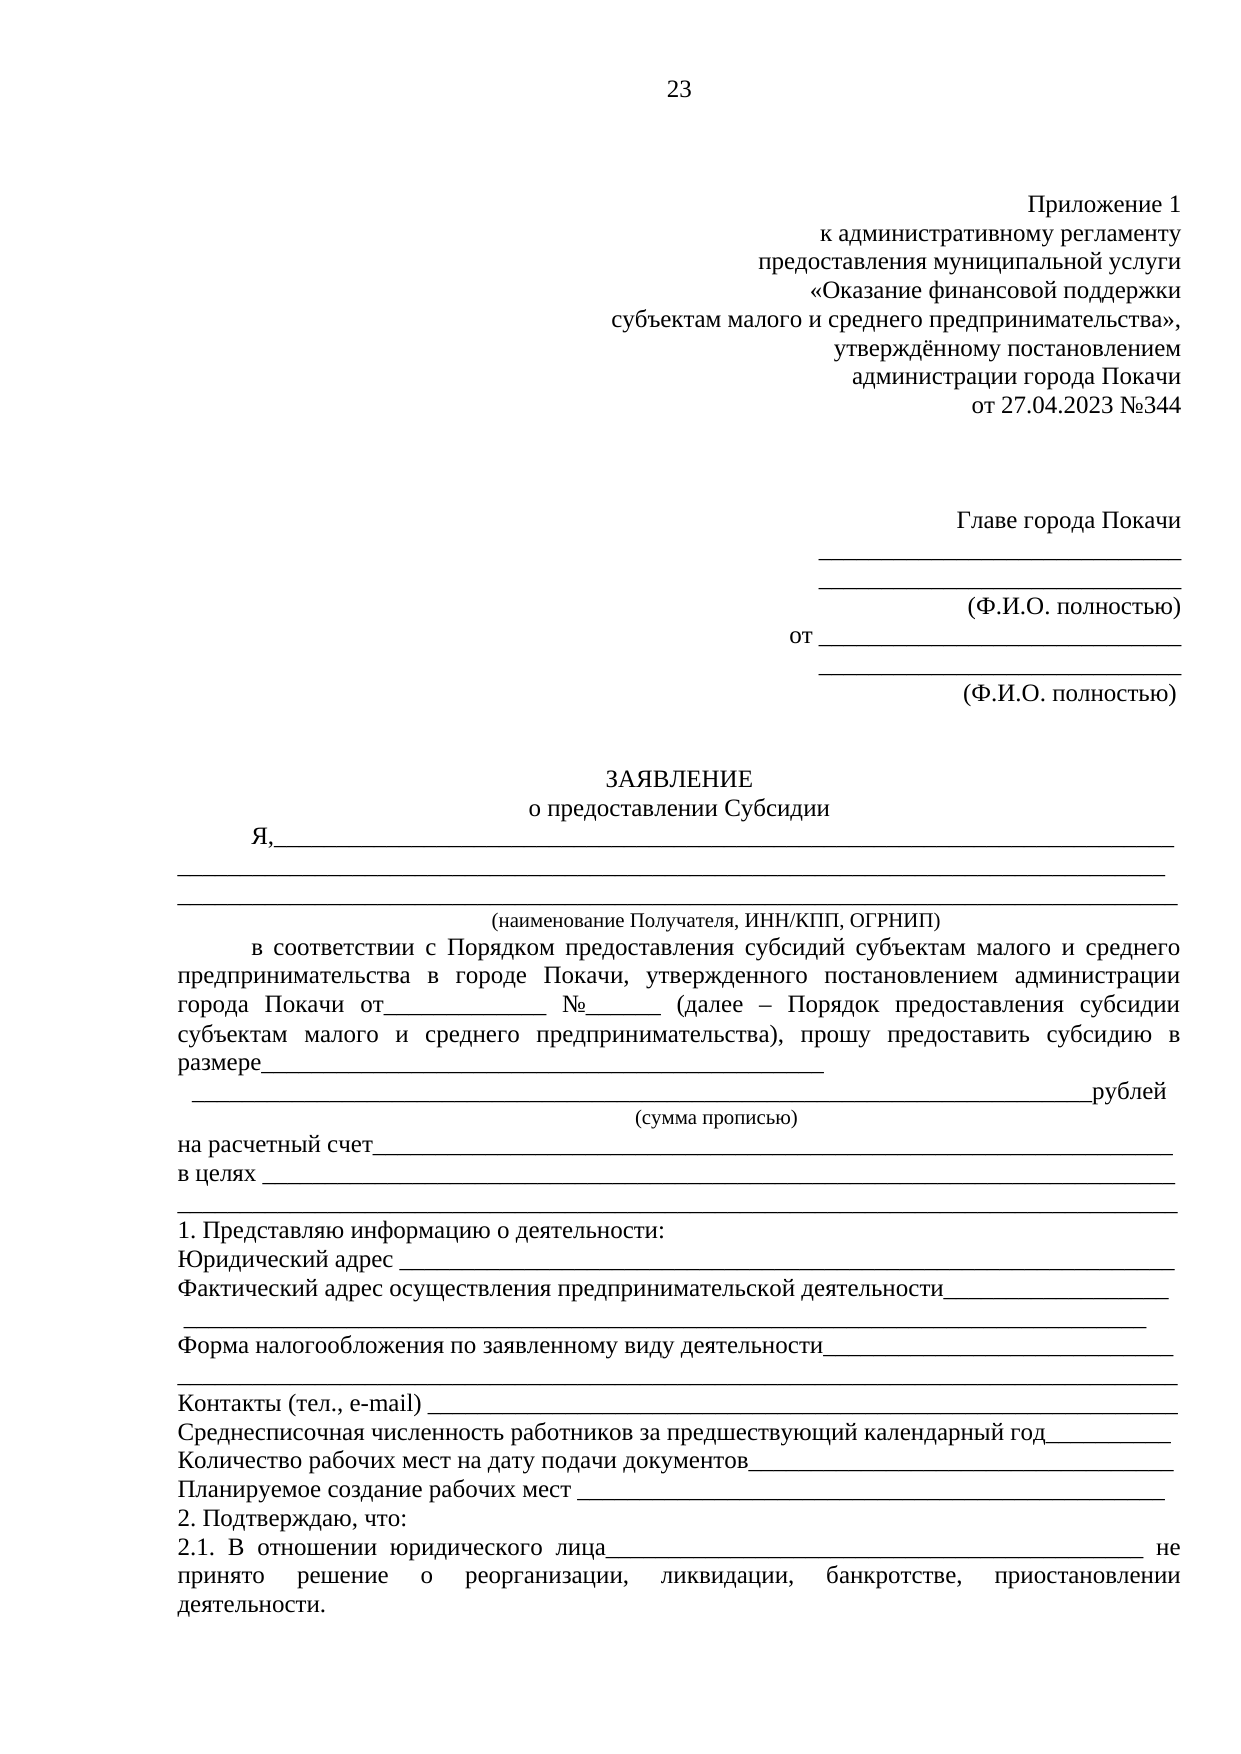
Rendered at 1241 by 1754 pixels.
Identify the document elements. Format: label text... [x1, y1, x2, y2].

text ________________________________________________________________________________ [177, 879, 1181, 908]
text администрации города Покачи [177, 361, 1181, 390]
text к административному регламенту [177, 218, 1181, 246]
text (сумма прописью) [177, 1105, 1181, 1129]
text ЗАЯВЛЕНИЕ [177, 764, 1181, 793]
text ________________________________________________________________________рублей [177, 1076, 1181, 1105]
text Юридический адрес ______________________________________________________________ [177, 1244, 1181, 1273]
text Планируемое создание рабочих мест _______________________________________________ [177, 1474, 1181, 1503]
text 2. Подтверждаю, что: [177, 1503, 1181, 1532]
text 1. Представляю информацию о деятельности: [177, 1215, 1181, 1244]
text предоставления муниципальной услуги [177, 246, 1181, 275]
text Фактический адрес осуществления предпринимательской деятельности__________________ [177, 1273, 1181, 1302]
text Главе города Покачи [177, 505, 1181, 534]
text _____________________________ [177, 534, 1181, 563]
text _____________________________ (Ф.И.О. полностью) [177, 563, 1181, 620]
text на расчетный счет________________________________________________________________ [177, 1129, 1181, 1158]
text ________________________________________________________________________________ [177, 1187, 1181, 1215]
text (наименование Получателя, ИНН/КПП, ОГРНИП) [177, 908, 1181, 932]
text Среднесписочная численность работников за предшествующий календарный год__________ [177, 1417, 1181, 1445]
text от 27.04.2023 №344 [177, 390, 1181, 419]
text Я,________________________________________________________________________ [177, 821, 1181, 850]
text Количество рабочих мест на дату подачи документов__________________________________ [177, 1445, 1181, 1474]
text Контакты (тел., e-mail) ____________________________________________________________ [177, 1388, 1181, 1417]
text Форма налогообложения по заявленному виду деятельности____________________________ [177, 1330, 1181, 1359]
text утверждённому постановлением [177, 333, 1181, 361]
text Приложение 1 [177, 189, 1181, 218]
text о предоставлении Субсидии [177, 793, 1181, 821]
text в соответствии с Порядком предоставления субсидий субъектам малого и среднего предпринимательства в городе Покачи, утвержденного постановлением администрации города Покачи от_____________ №______ (далее – Порядок предоставления субсидии субъектам малого и среднего предпринимательства), прошу предоставить субсидию в размере_____________________________________________ [177, 932, 1181, 1076]
text от _____________________________ [177, 620, 1181, 649]
text (Ф.И.О. полностью) [177, 678, 1181, 706]
text _____________________________________________________________________________ [177, 1302, 1181, 1330]
text ________________________________________________________________________________ [177, 1359, 1181, 1388]
text субъектам малого и среднего предпринимательства», [177, 304, 1181, 333]
text в целях _________________________________________________________________________ [177, 1158, 1181, 1187]
text 2.1. В отношении юридического лица___________________________________________ не принято решение о реорганизации, ликвидации, банкротстве, приостановлении деятельности. [177, 1532, 1181, 1618]
text _______________________________________________________________________________ [177, 850, 1181, 879]
text «Оказание финансовой поддержки [177, 275, 1181, 304]
text _____________________________ [177, 649, 1181, 678]
